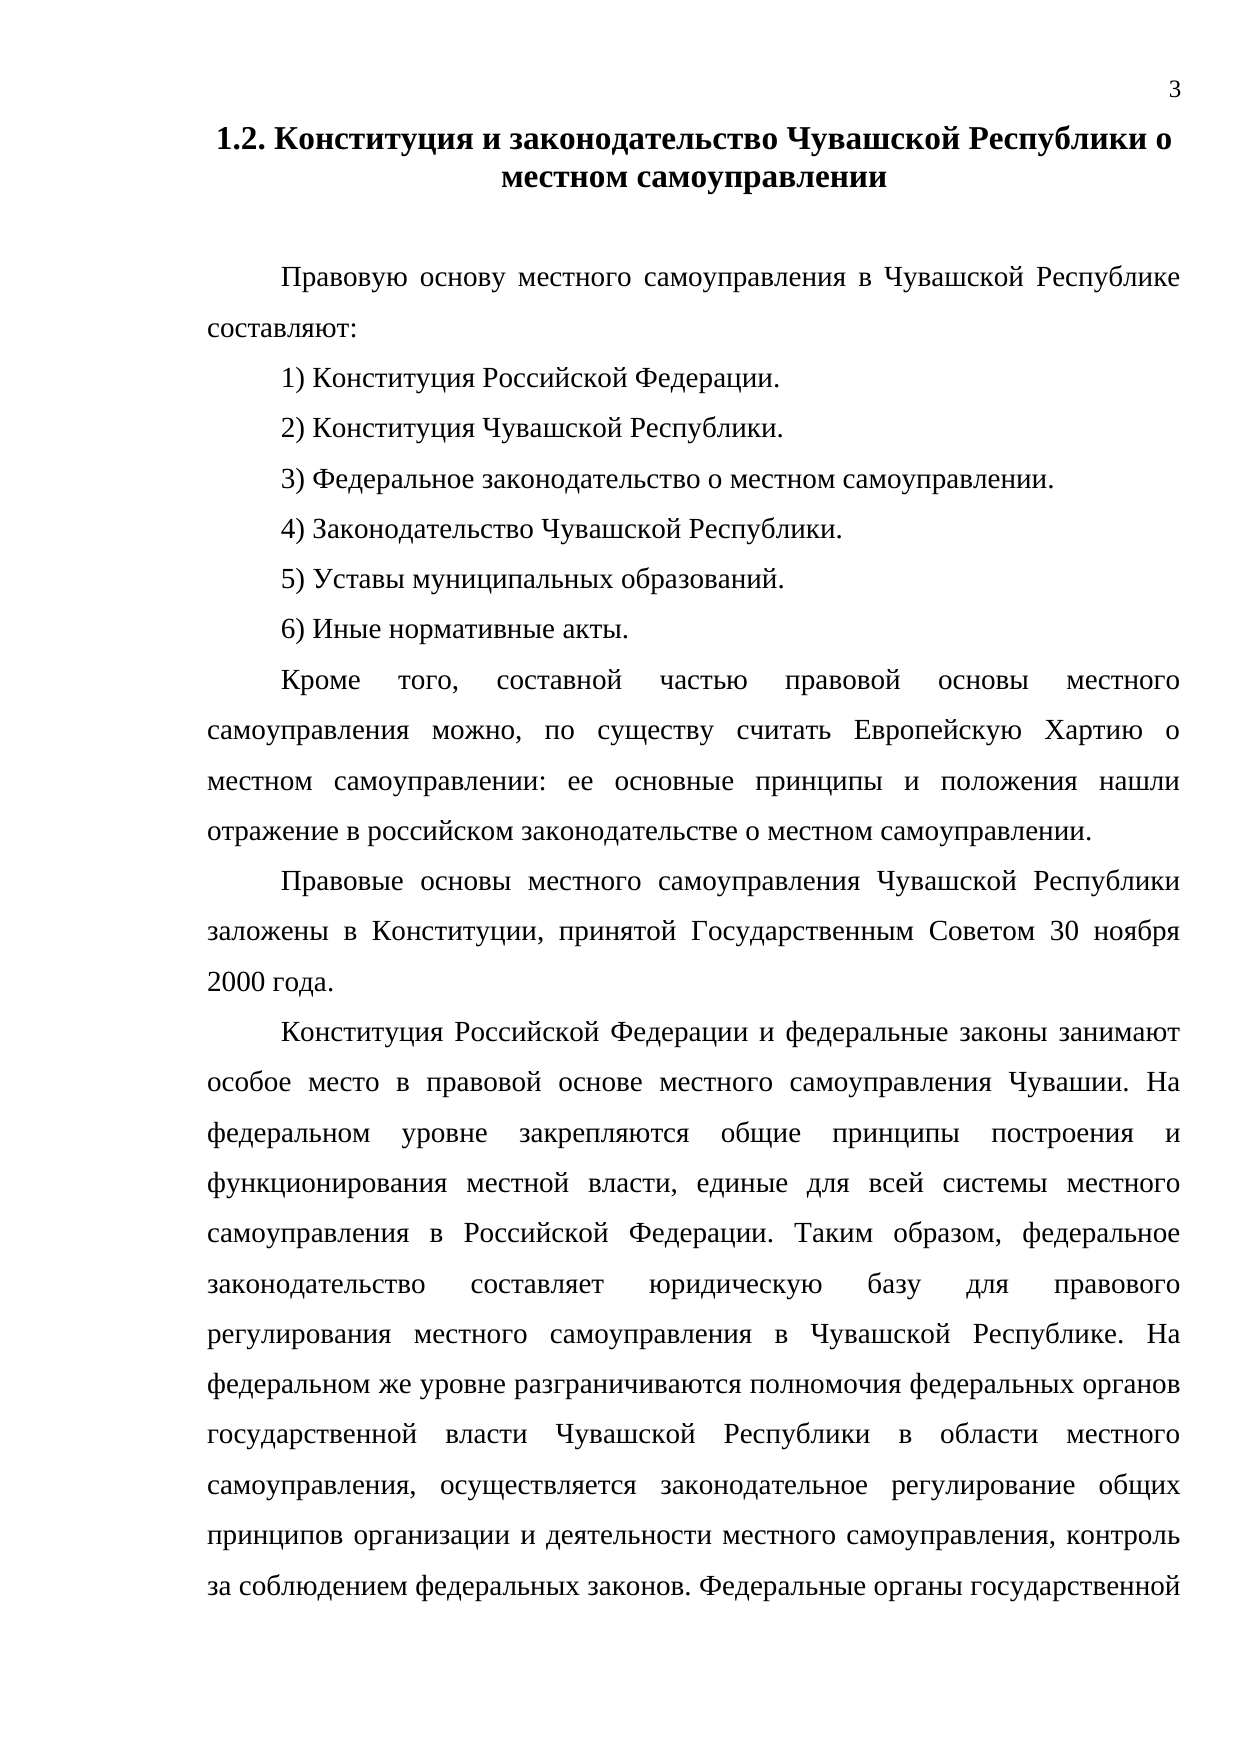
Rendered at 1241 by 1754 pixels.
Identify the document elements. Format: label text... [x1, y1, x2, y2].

text Правовую основу местного самоуправления в Чувашской Республике составляют: [207, 259, 1181, 343]
text 6) Иные нормативные акты. [207, 612, 1181, 645]
text 1) Конституция Российской Федерации. [207, 360, 1181, 394]
text 1.2. Конституция и законодательство Чувашской Республики о местном самоуправлении [207, 118, 1181, 195]
text 3) Федеральное законодательство о местном самоуправлении. [207, 461, 1181, 494]
text Кроме того, составной частью правовой основы местного самоуправления можно, по существу считать Европейскую Хартию о местном самоуправлении: ее основные принципы и положения нашли отражение в российском законодательстве о местном самоуправлении. [207, 662, 1181, 846]
text 4) Законодательство Чувашской Республики. [207, 511, 1181, 544]
text 2) Конституция Чувашской Республики. [207, 410, 1181, 444]
text Правовые основы местного самоуправления Чувашской Республики заложены в Конституции, принятой Государственным Советом 30 ноября 2000 года. [207, 863, 1181, 997]
text 5) Уставы муниципальных образований. [207, 561, 1181, 595]
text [207, 1014, 1181, 1601]
